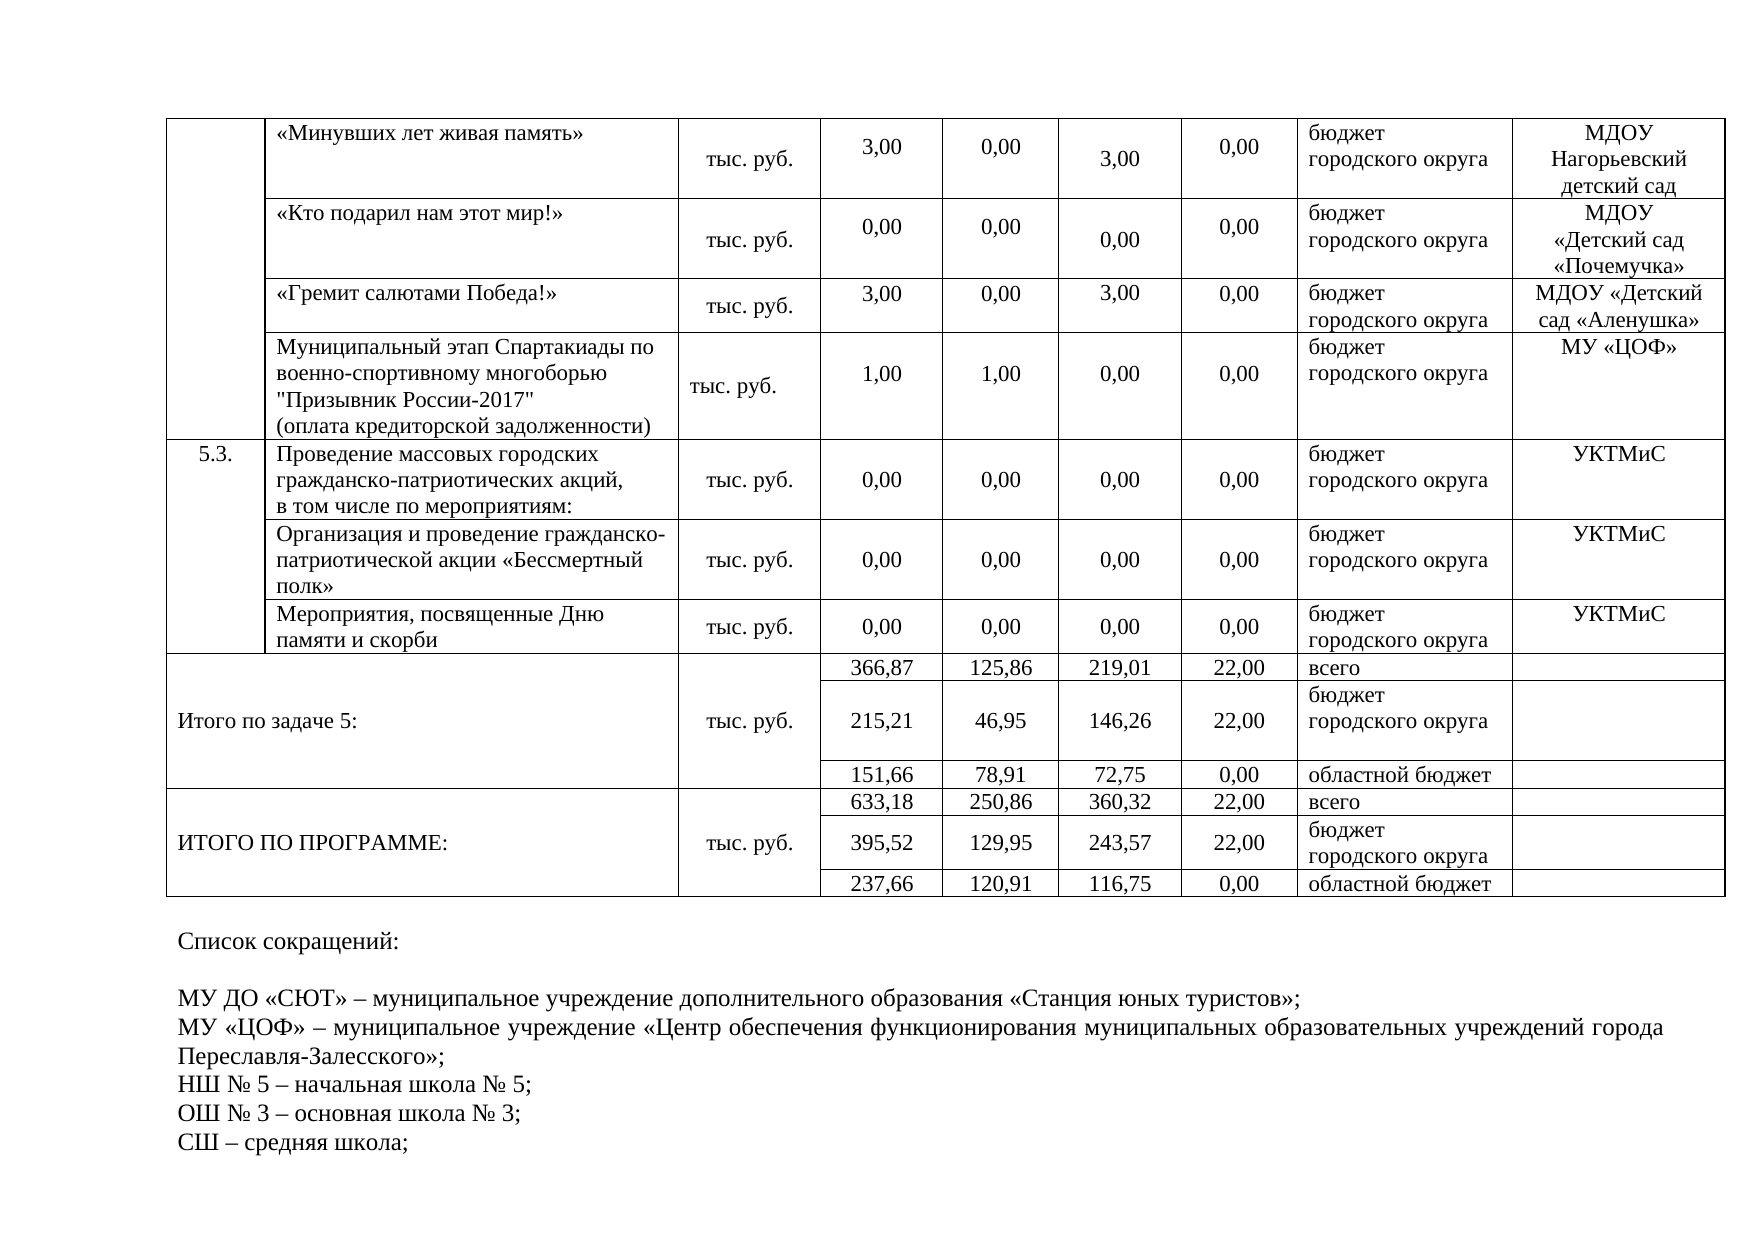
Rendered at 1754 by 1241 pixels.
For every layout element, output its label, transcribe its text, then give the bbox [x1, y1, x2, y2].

text Список сокращений: [177, 926, 1665, 954]
table_cell 116,75 [1059, 870, 1181, 896]
table_cell 395,52 [821, 816, 942, 868]
table_cell 0,00 [1182, 520, 1297, 599]
table_cell 0,00 [821, 440, 942, 519]
table_cell бюджет городского округа [1298, 681, 1512, 760]
text СШ – средняя школа; [177, 1127, 1665, 1156]
table_cell 1,00 [943, 333, 1058, 438]
table_cell бюджет городского округа [1298, 279, 1512, 332]
text МУ ДО «СЮТ» – муниципальное учреждение дополнительного образования «Станция юных туристов»; [177, 983, 1665, 1012]
table_cell 0,00 [1182, 199, 1297, 278]
table_cell бюджет городского округа [1298, 520, 1512, 599]
table_cell 0,00 [821, 600, 942, 652]
table_cell 0,00 [1182, 761, 1297, 787]
table_cell 0,00 [1182, 333, 1297, 438]
text ОШ № 3 – основная школа № 3; [177, 1098, 1665, 1127]
table_cell 3,00 [821, 119, 942, 198]
table_cell «Гремит салютами Победа!» [266, 279, 678, 332]
table_cell всего [1298, 654, 1512, 680]
table_cell 0,00 [1059, 600, 1181, 652]
table_cell тыс. руб. [679, 279, 820, 332]
table_cell 5.3. [167, 440, 264, 652]
table_cell 0,00 [1182, 600, 1297, 652]
table_cell 146,26 [1059, 681, 1181, 760]
table_cell Мероприятия, посвященные Дню памяти и скорби [266, 600, 678, 652]
table_cell 250,86 [943, 789, 1058, 815]
table_cell 0,00 [943, 279, 1058, 332]
table_cell бюджет городского округа [1298, 600, 1512, 652]
table_cell тыс. руб. [679, 199, 820, 278]
table_cell тыс. руб. [679, 333, 820, 438]
table_cell [1513, 761, 1724, 787]
table_cell бюджет городского округа [1298, 199, 1512, 278]
table_cell 151,66 [821, 761, 942, 787]
table_cell 237,66 [821, 870, 942, 896]
table_cell 0,00 [1059, 199, 1181, 278]
table_cell 72,75 [1059, 761, 1181, 787]
table_cell 0,00 [1182, 279, 1297, 332]
table_cell 0,00 [943, 440, 1058, 519]
table_cell бюджет городского округа [1298, 440, 1512, 519]
table_cell УКТМиС [1513, 440, 1724, 519]
table_cell 3,00 [1059, 279, 1181, 332]
table_cell областной бюджет [1298, 870, 1512, 896]
table_cell [1513, 816, 1724, 868]
table_cell УКТМиС [1513, 600, 1724, 652]
table_cell 78,91 [943, 761, 1058, 787]
table_cell областной бюджет [1298, 761, 1512, 787]
table_cell МДОУ Нагорьевский детский сад [1513, 119, 1724, 198]
table_cell 0,00 [1059, 333, 1181, 438]
table_cell УКТМиС [1513, 520, 1724, 599]
table_cell 3,00 [1059, 119, 1181, 198]
table_cell 3,00 [821, 279, 942, 332]
table_cell тыс. руб. [679, 440, 820, 519]
table_cell 0,00 [943, 600, 1058, 652]
table_cell тыс. руб. [679, 654, 820, 787]
table_cell 129,95 [943, 816, 1058, 868]
table_cell Итого по задаче 5: [167, 654, 678, 787]
table_cell тыс. руб. [679, 789, 820, 896]
table_cell Проведение массовых городских гражданско-патриотических акций, в том числе по мероприятиям: [266, 440, 678, 519]
table_cell 0,00 [1182, 440, 1297, 519]
table_cell 22,00 [1182, 789, 1297, 815]
table_cell тыс. руб. [679, 119, 820, 198]
table_cell 22,00 [1182, 816, 1297, 868]
table_cell [1513, 789, 1724, 815]
table_cell 46,95 [943, 681, 1058, 760]
table_cell тыс. руб. [679, 520, 820, 599]
table_cell МДОУ «Детский сад «Почемучка» [1513, 199, 1724, 278]
table_cell 243,57 [1059, 816, 1181, 868]
table_cell Муниципальный этап Спартакиады по военно-спортивному многоборью "Призывник России-2017" (оплата кредиторской задолженности) [266, 333, 678, 438]
table_cell «Кто подарил нам этот мир!» [266, 199, 678, 278]
table_cell [1513, 870, 1724, 896]
table_cell 366,87 [821, 654, 942, 680]
table_cell 22,00 [1182, 654, 1297, 680]
table_cell 0,00 [821, 199, 942, 278]
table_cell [1298, 119, 1512, 198]
table_cell ИТОГО ПО ПРОГРАММЕ: [167, 789, 678, 896]
table_cell 0,00 [821, 520, 942, 599]
table_cell 219,01 [1059, 654, 1181, 680]
table_cell 0,00 [943, 119, 1058, 198]
table_cell Организация и проведение гражданско-патриотической акции «Бессмертный полк» [266, 520, 678, 599]
table_cell 360,32 [1059, 789, 1181, 815]
table_cell [1513, 681, 1724, 760]
table_cell тыс. руб. [679, 600, 820, 652]
table_cell бюджет городского округа [1298, 333, 1512, 438]
table_cell МУ «ЦОФ» [1513, 333, 1724, 438]
table_cell 0,00 [1182, 870, 1297, 896]
table_cell 0,00 [1182, 119, 1297, 198]
table_cell 0,00 [1059, 520, 1181, 599]
table_cell МДОУ «Детский сад «Аленушка» [1513, 279, 1724, 332]
table_cell «Минувших лет живая память» [266, 119, 678, 198]
table_cell 120,91 [943, 870, 1058, 896]
table_cell [1513, 654, 1724, 680]
table_cell 0,00 [1059, 440, 1181, 519]
table_cell 215,21 [821, 681, 942, 760]
table_cell бюджет городского округа [1298, 816, 1512, 868]
table_cell всего [1298, 789, 1512, 815]
table_cell 22,00 [1182, 681, 1297, 760]
table_cell 1,00 [821, 333, 942, 438]
table_cell 125,86 [943, 654, 1058, 680]
table_cell 0,00 [943, 520, 1058, 599]
table_cell 633,18 [821, 789, 942, 815]
text МУ «ЦОФ» – муниципальное учреждение «Центр обеспечения функционирования муниципальных образовательных учреждений города Переславля-Залесского»; [177, 1012, 1665, 1069]
table_cell 0,00 [943, 199, 1058, 278]
text НШ № 5 – начальная школа № 5; [177, 1069, 1665, 1098]
